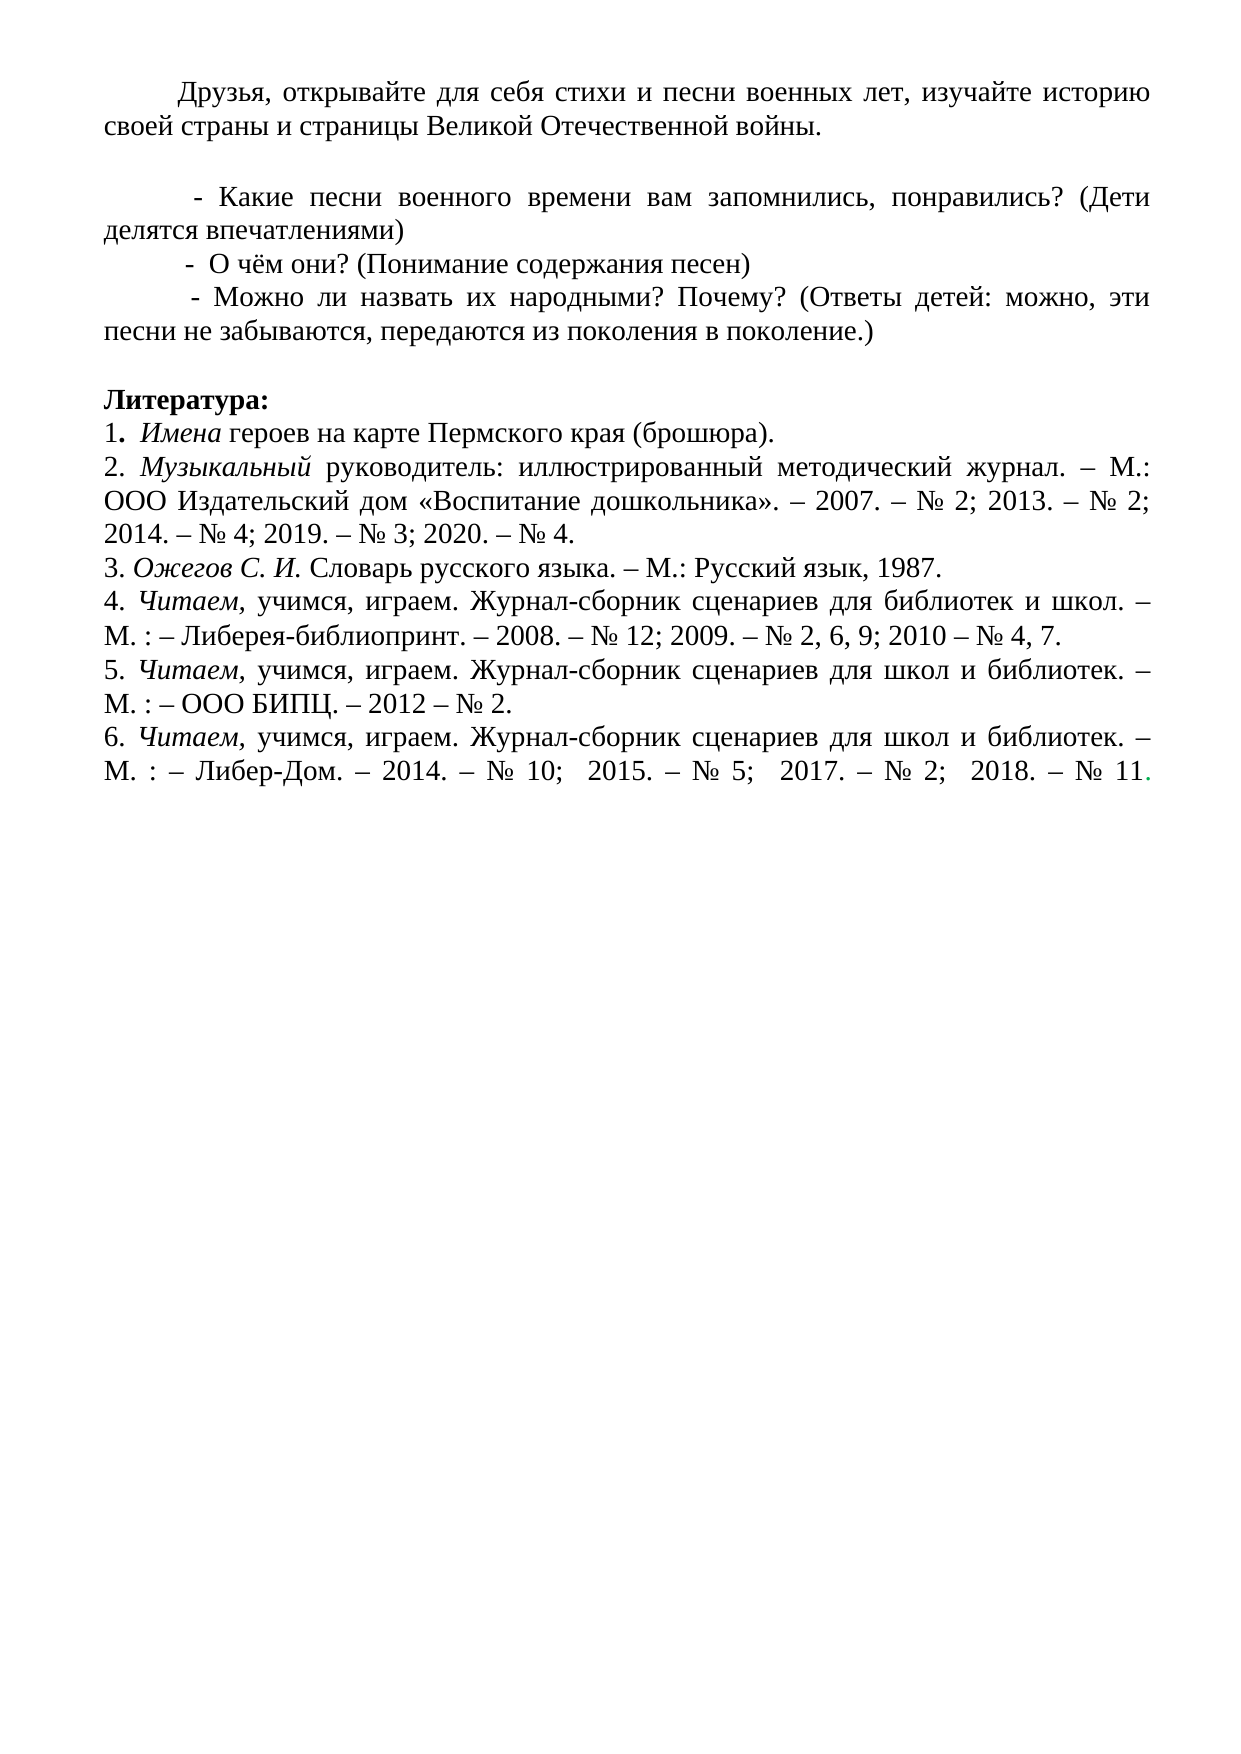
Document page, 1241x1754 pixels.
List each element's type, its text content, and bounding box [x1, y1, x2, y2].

text - Можно ли назвать их народными? Почему? (Ответы детей: можно, эти песни не забываются, передаются из поколения в поколение.) [103, 279, 1152, 346]
text Друзья, открывайте для себя стихи и песни военных лет, изучайте историю своей страны и страницы Великой Отечественной войны. [103, 74, 1152, 143]
text 3. Ожегов С. И. Словарь русского языка. – М.: Русский язык, 1987. [103, 550, 1152, 583]
text - Какие песни военного времени вам запомнились, понравились? (Дети делятся впечатлениями) [103, 179, 1152, 246]
text 2. Музыкальный руководитель: иллюстрированный методический журнал. – М.: ООО Издательский дом «Воспитание дошкольника». – 2007. – № 2; 2013. – № 2; 2014. – № 4; 2019. – № 3; 2020. – № 4. [103, 449, 1152, 550]
text 4. Читаем, учимся, играем. Журнал-сборник сценариев для библиотек и школ. – М. : – Либерея-библиопринт. – 2008. – № 12; 2009. – № 2, 6, 9; 2010 – № 4, 7. [103, 583, 1152, 652]
text - О чём они? (Понимание содержания песен) [103, 246, 1152, 279]
text 5. Читаем, учимся, играем. Журнал-сборник сценариев для школ и библиотек. – М. : – ООО БИПЦ. – 2012 – № 2. [103, 652, 1152, 719]
text 1. Имена героев на карте Пермского края (брошюра). [103, 416, 1152, 449]
text Литература: [103, 382, 1152, 416]
text 6. Читаем, учимся, играем. Журнал-сборник сценариев для школ и библиотек. – М. : – Либер-Дом. – 2014. – № 10; 2015. – № 5; 2017. – № 2; 2018. – № 11. [103, 719, 1152, 820]
